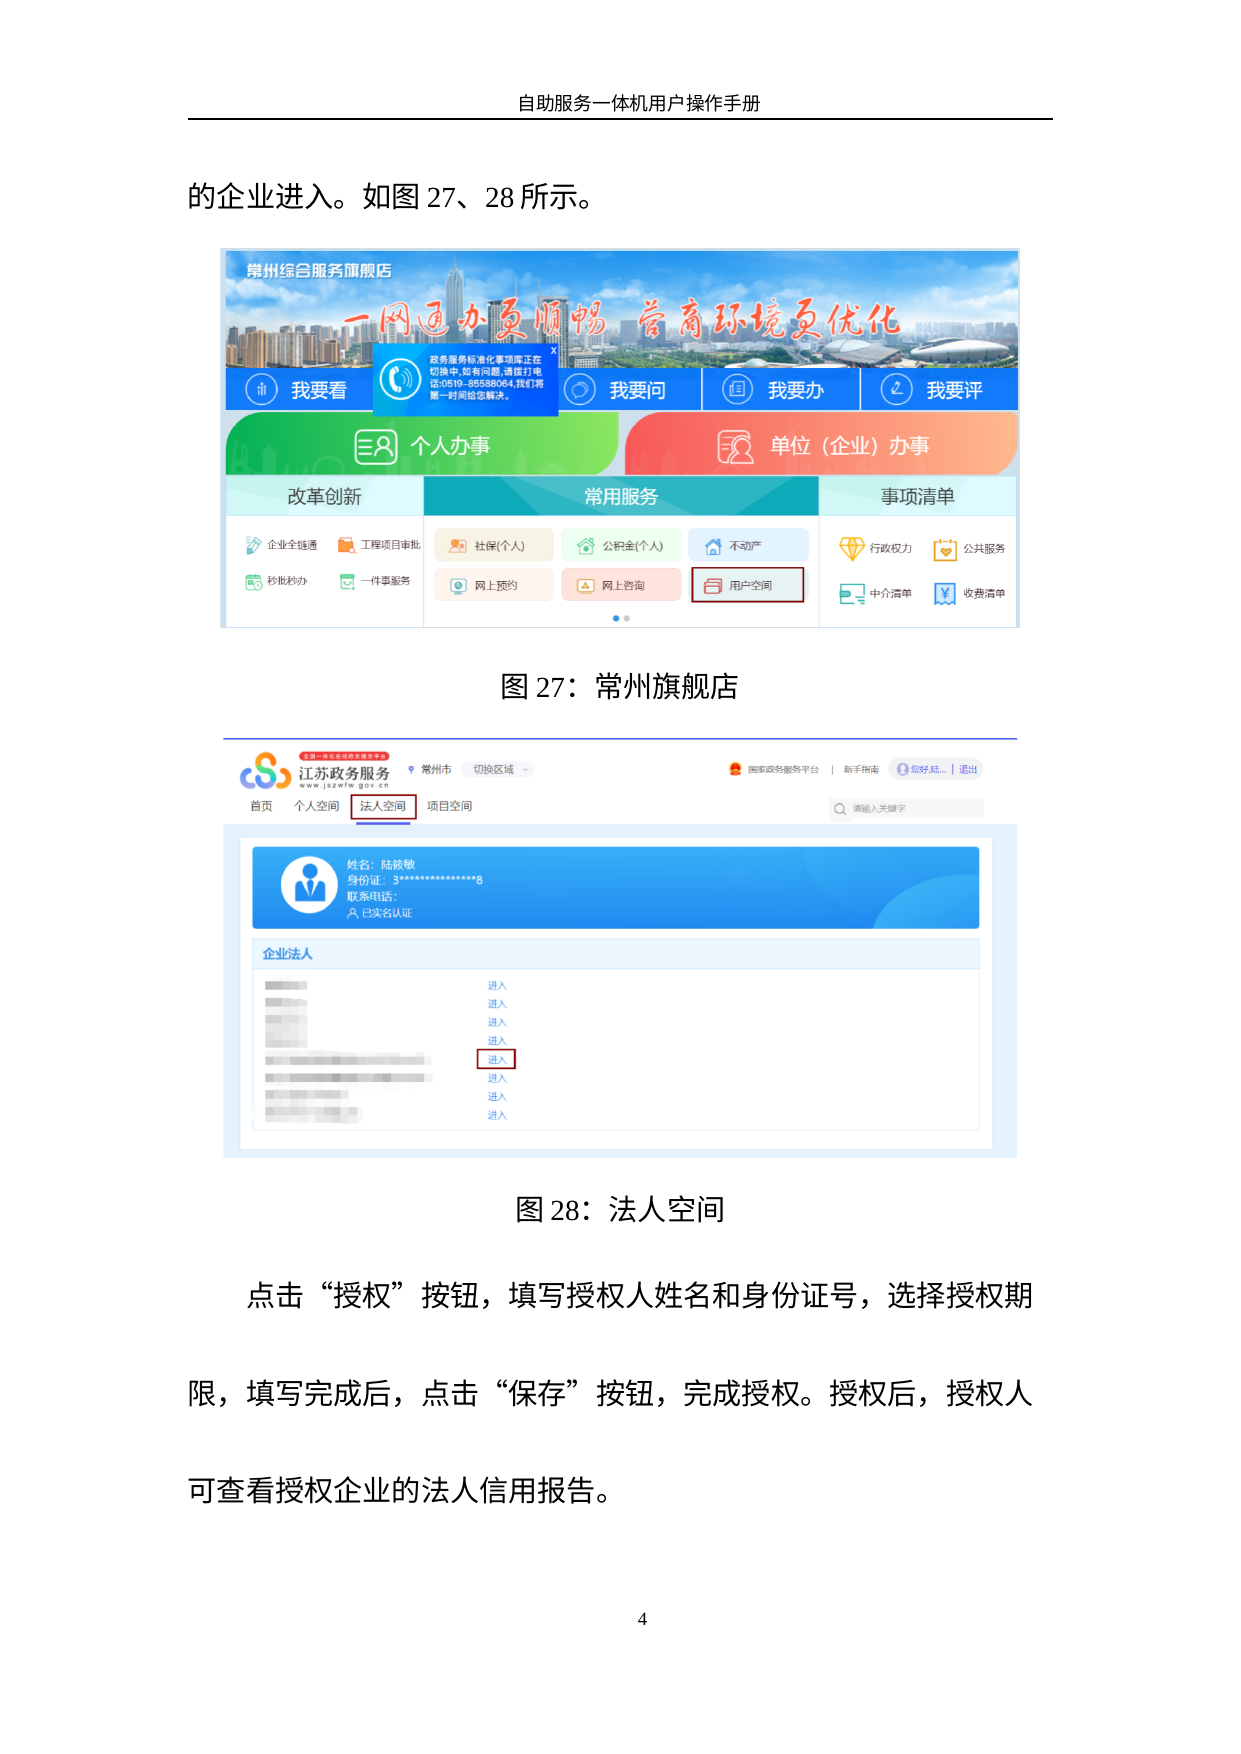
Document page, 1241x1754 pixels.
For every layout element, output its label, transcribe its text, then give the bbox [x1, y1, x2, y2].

picture [220, 248, 1020, 628]
text 点击“授权”按钮，填写授权人姓名和身份证号，选择授权期限，填写完成后，点击“保存”按钮，完成授权。授权后，授权人可查看授权企业的法人信用报告。 [187, 1262, 1053, 1522]
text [187, 162, 1053, 227]
text 图28：法人空间 [187, 1176, 1053, 1241]
text 图27：常州旗舰店 [187, 652, 1053, 717]
picture [223, 738, 1018, 1158]
